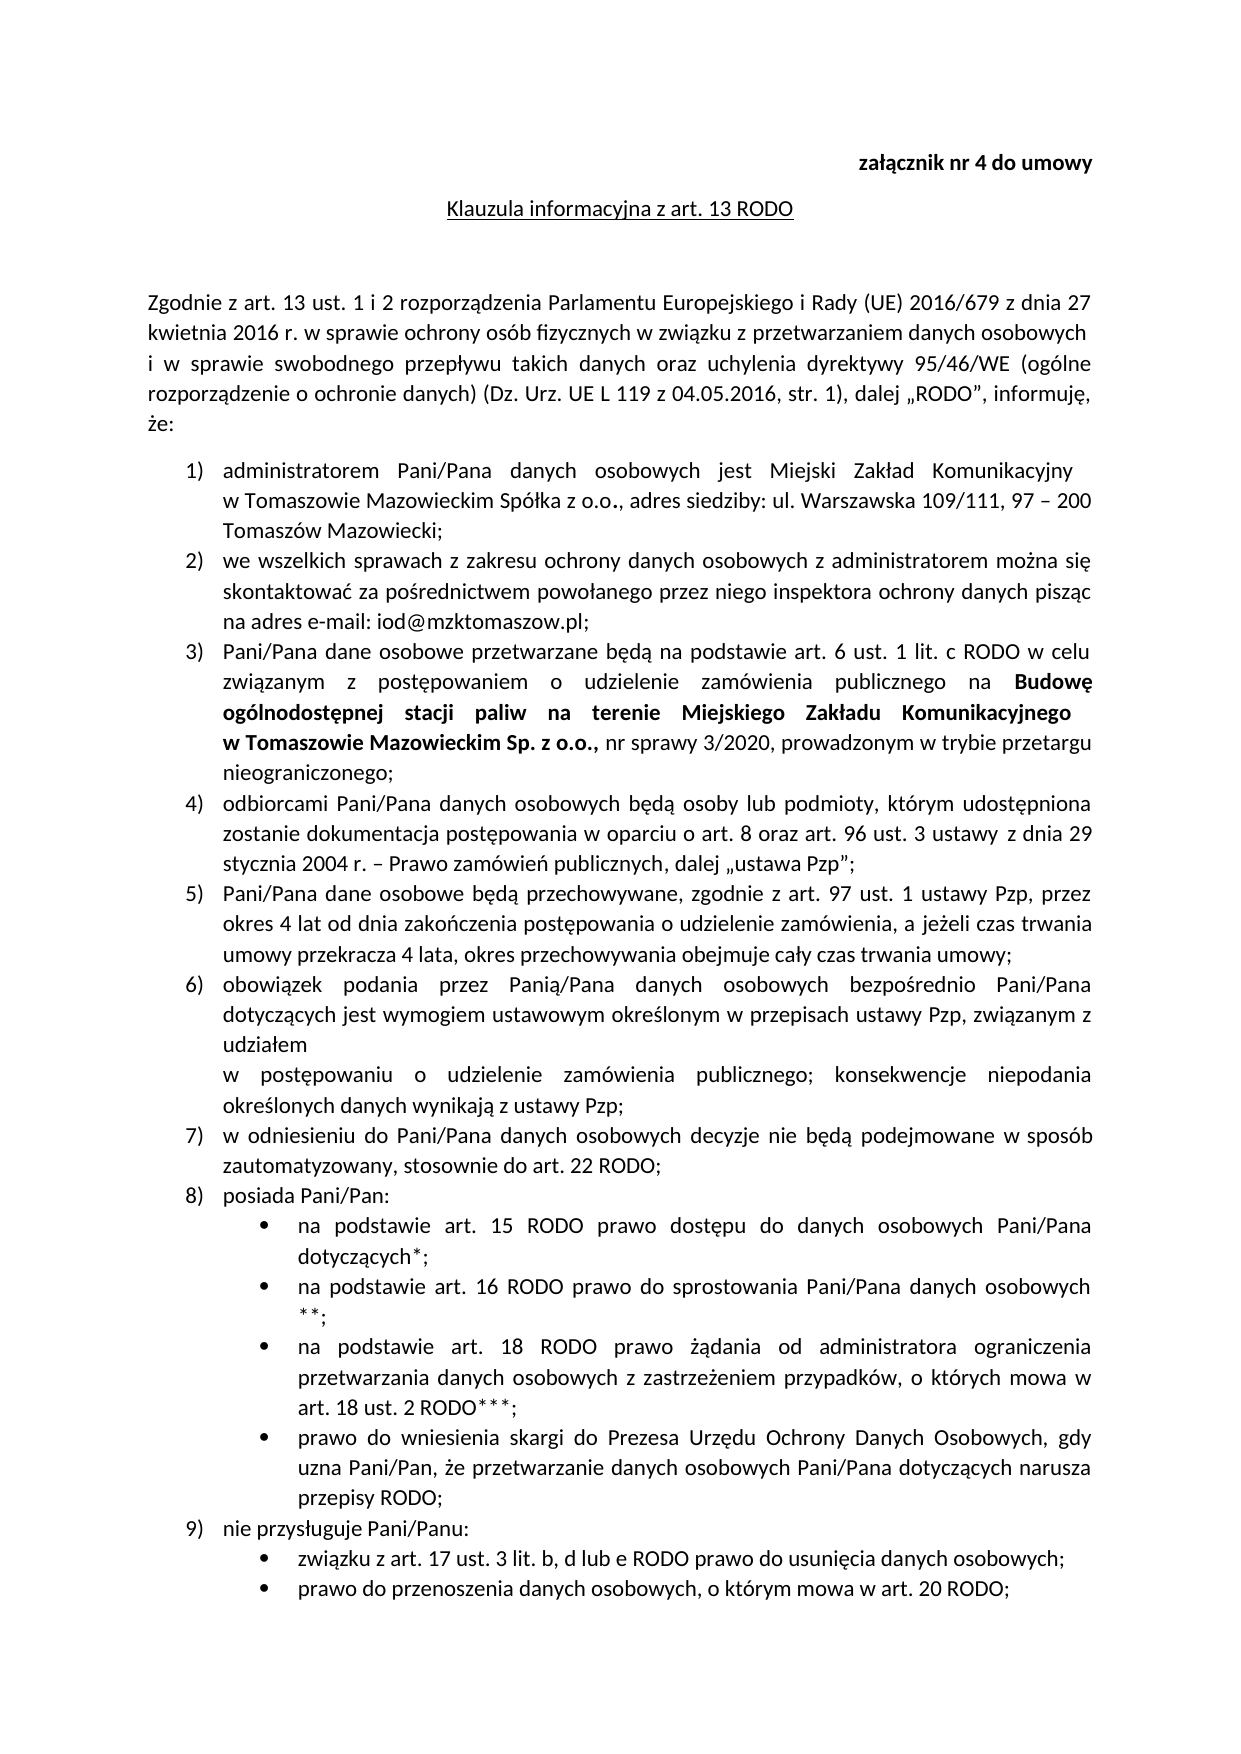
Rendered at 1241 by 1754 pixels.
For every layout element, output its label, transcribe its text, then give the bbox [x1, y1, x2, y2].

list nie przysługuje Pani/Panu: [185, 1514, 1093, 1542]
list odbiorcami Pani/Pana danych osobowych będą osoby lub podmioty, którym udostępniona zostanie dokumentacja postępowania w oparciu o art. 8 oraz art. 96 ust. 3 ustawy z dnia 29 stycznia 2004 r. – Prawo zamówień publicznych, dalej „ustawa Pzp”; [185, 789, 1093, 877]
list we wszelkich sprawach z zakresu ochrony danych osobowych z administratorem można się skontaktować za pośrednictwem powołanego przez niego inspektora ochrony danych pisząc na adres e-mail: iod@mzktomaszow.pl; [185, 547, 1093, 635]
list na podstawie art. 15 RODO prawo dostępu do danych osobowych Pani/Pana dotyczących*; [260, 1212, 1093, 1270]
list na podstawie art. 16 RODO prawo do sprostowania Pani/Pana danych osobowych **; [260, 1272, 1093, 1330]
list administratorem Pani/Pana danych osobowych jest Miejski Zakład Komunikacyjny w Tomaszowie Mazowieckim Spółka z o.o., adres siedziby: ul. Warszawska 109/111, 97 – 200 Tomaszów Mazowiecki; [185, 456, 1093, 544]
text załącznik nr 4 do umowy [148, 148, 1093, 176]
text Klauzula informacyjna z art. 13 RODO [148, 194, 1093, 222]
list prawo do wniesienia skargi do Prezesa Urzędu Ochrony Danych Osobowych, gdy uzna Pani/Pan, że przetwarzanie danych osobowych Pani/Pana dotyczących narusza przepisy RODO; [260, 1423, 1093, 1511]
list obowiązek podania przez Panią/Pana danych osobowych bezpośrednio Pani/Pana dotyczących jest wymogiem ustawowym określonym w przepisach ustawy Pzp, związanym z udziałem w postępowaniu o udzielenie zamówienia publicznego; konsekwencje niepodania określonych danych wynikają z ustawy Pzp; [185, 970, 1093, 1119]
list prawo do przenoszenia danych osobowych, o którym mowa w art. 20 RODO; [260, 1574, 1093, 1602]
list na podstawie art. 18 RODO prawo żądania od administratora ograniczenia przetwarzania danych osobowych z zastrzeżeniem przypadków, o których mowa w art. 18 ust. 2 RODO***; [260, 1332, 1093, 1421]
list posiada Pani/Pan: [185, 1181, 1093, 1209]
list Pani/Pana dane osobowe przetwarzane będą na podstawie art. 6 ust. 1 lit. c RODO w celu związanym z postępowaniem o udzielenie zamówienia publicznego na Budowę ogólnodostępnej stacji paliw na terenie Miejskiego Zakładu Komunikacyjnego w Tomaszowie Mazowieckim Sp. z o.o., nr sprawy 3/2020, prowadzonym w trybie przetargu nieograniczonego; [185, 637, 1093, 786]
list Pani/Pana dane osobowe będą przechowywane, zgodnie z art. 97 ust. 1 ustawy Pzp, przez okres 4 lat od dnia zakończenia postępowania o udzielenie zamówienia, a jeżeli czas trwania umowy przekracza 4 lata, okres przechowywania obejmuje cały czas trwania umowy; [185, 879, 1093, 968]
list związku z art. 17 ust. 3 lit. b, d lub e RODO prawo do usunięcia danych osobowych; [260, 1544, 1093, 1572]
list w odniesieniu do Pani/Pana danych osobowych decyzje nie będą podejmowane w sposób zautomatyzowany, stosownie do art. 22 RODO; [185, 1121, 1093, 1179]
text Zgodnie z art. 13 ust. 1 i 2 rozporządzenia Parlamentu Europejskiego i Rady (UE) 2016/679 z dnia 27 kwietnia 2016 r. w sprawie ochrony osób fizycznych w związku z przetwarzaniem danych osobowych i w sprawie swobodnego przepływu takich danych oraz uchylenia dyrektywy 95/46/WE (ogólne rozporządzenie o ochronie danych) (Dz. Urz. UE L 119 z 04.05.2016, str. 1), dalej „RODO”, informuję, że: [148, 288, 1093, 437]
